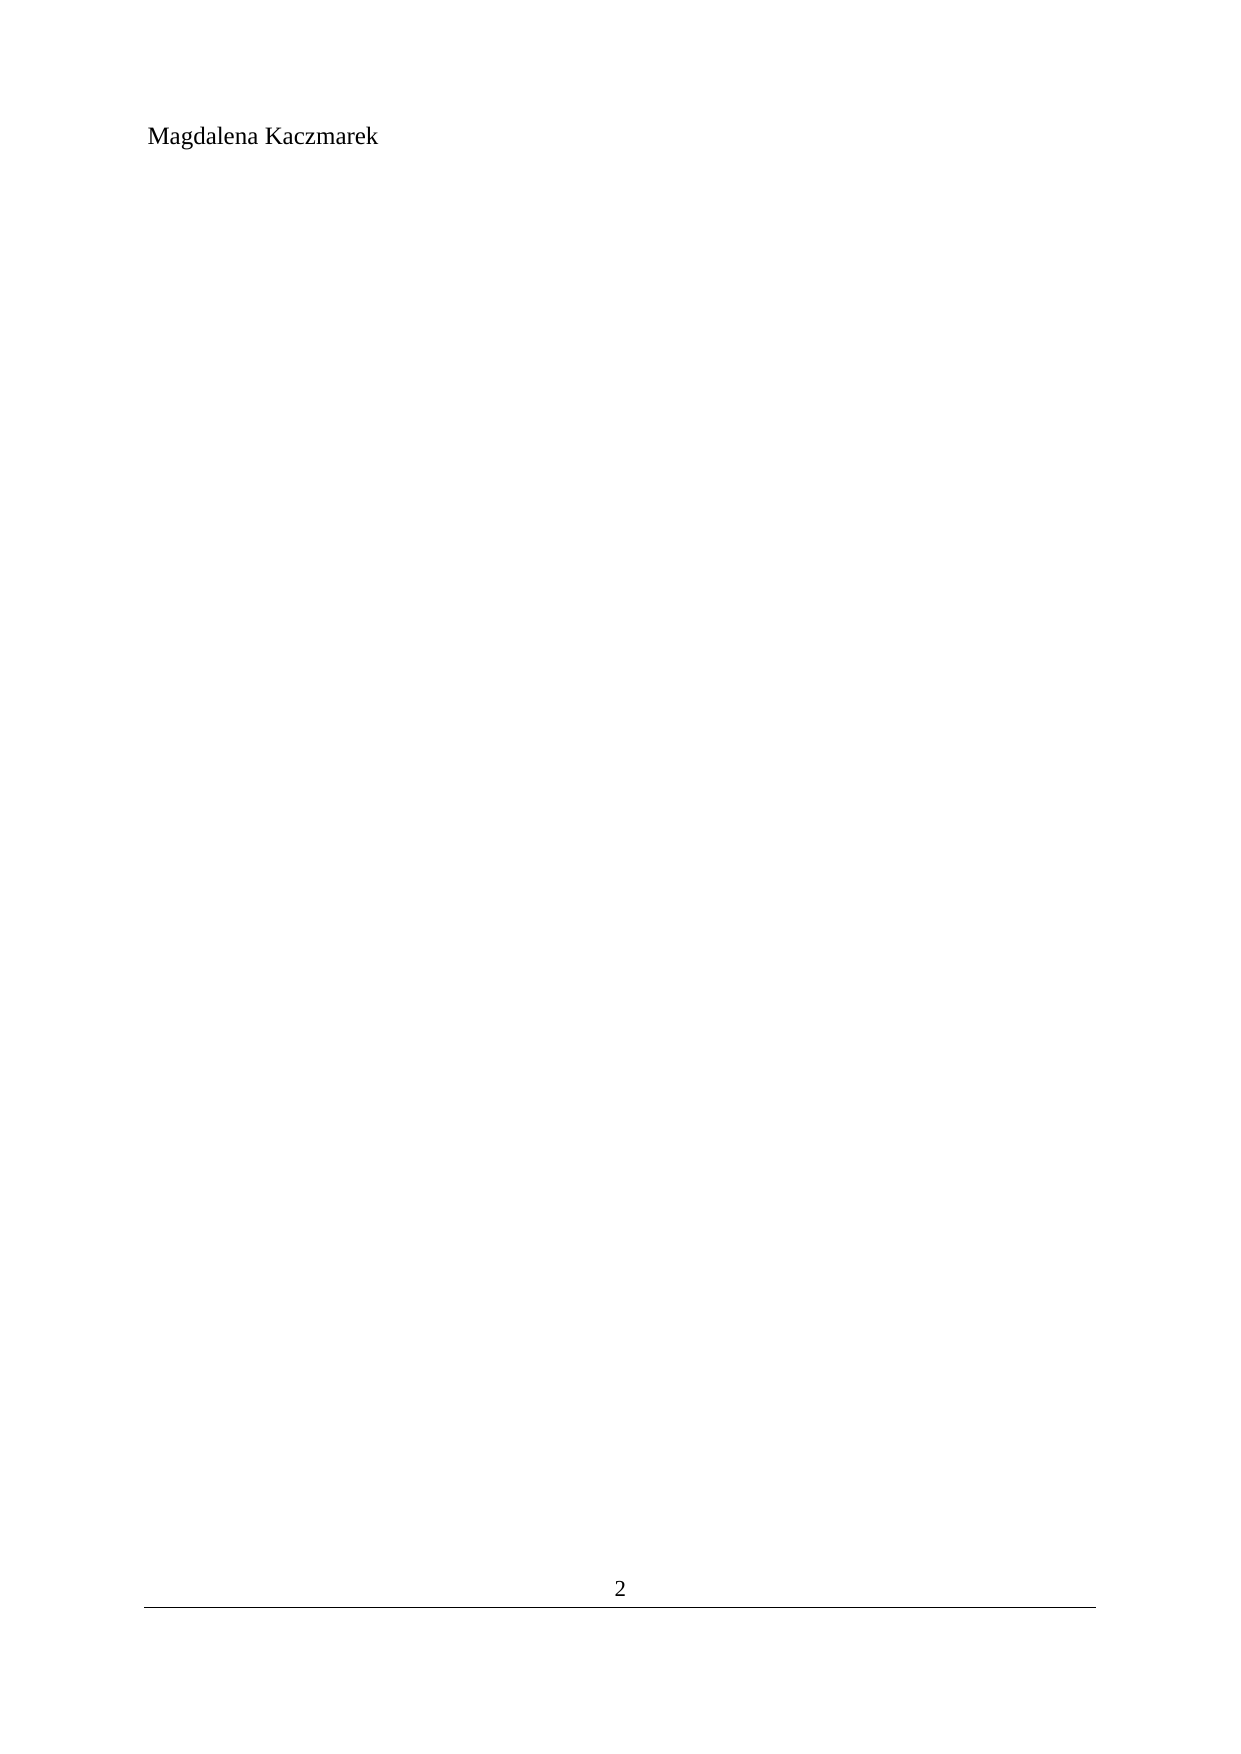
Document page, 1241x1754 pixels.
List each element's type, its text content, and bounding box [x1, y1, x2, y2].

text Magdalena Kaczmarek [147, 121, 452, 149]
